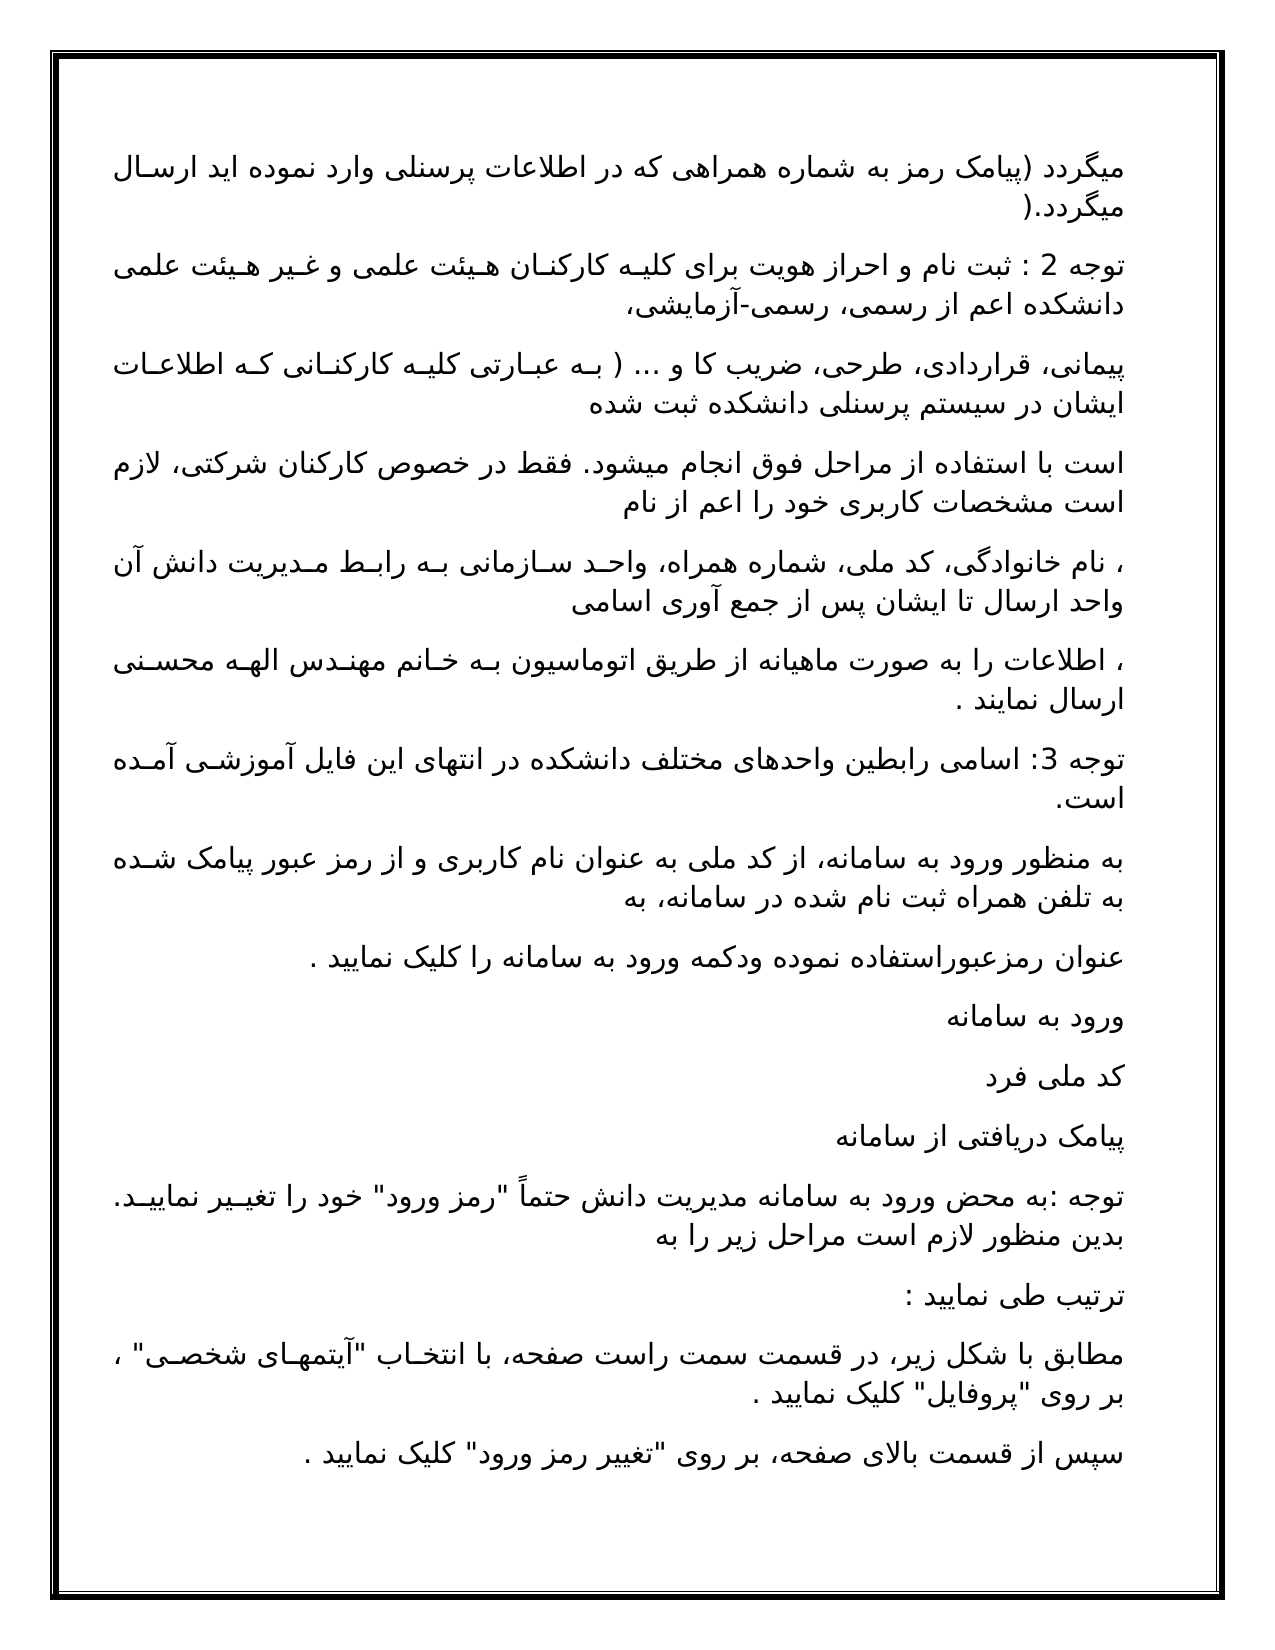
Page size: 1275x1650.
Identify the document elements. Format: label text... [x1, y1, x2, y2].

text پیامک دریافتی از سامانه [112, 1119, 1125, 1153]
text ترتیب طی نمایید : [112, 1278, 1125, 1312]
text پیمانی، قراردادی، طرحی، ضریب کا و ... ( به عبارتی کلیه کارکنانی که اطلاعات ایشان در سیستم پرسنلی دانشکده ثبت شده [112, 347, 1125, 420]
text میگردد (پیامک رمز به شماره همراهی که در اطلاعات پرسنلی وارد نموده اید ارسال میگردد.( [112, 150, 1125, 223]
text به منظور ورود به سامانه، از کد ملی به عنوان نام کاربری و از رمز عبور پیامک شده به تلفن همراه ثبت نام شده در سامانه، به [112, 841, 1125, 914]
text مطابق با شکل زیر، در قسمت سمت راست صفحه، با انتخاب "آیتمهای شخصی" ، بر روی "پروفایل" کلیک نمایید . [112, 1338, 1125, 1411]
text عنوان رمزعبوراستفاده نموده ودکمه ورود به سامانه را کلیک نمایید . [112, 940, 1125, 974]
text توجه :به محض ورود به سامانه مدیریت دانش حتماً "رمز ورود" خود را تغییر نمایید. بدین منظور لازم است مراحل زیر را به [112, 1179, 1125, 1252]
text ، نام خانوادگی، کد ملی، شماره همراه، واحد سازمانی به رابط مدیریت دانش آن واحد ارسال تا ایشان پس از جمع آوری اسامی [112, 545, 1125, 618]
text کد ملی فرد [112, 1059, 1125, 1093]
text ورود به سامانه [112, 1000, 1125, 1034]
text توجه 3: اسامی رابطین واحدهای مختلف دانشکده در انتهای این فایل آموزشی آمده است. [112, 742, 1125, 815]
text ، اطلاعات را به صورت ماهیانه از طریق اتوماسیون به خانم مهندس الهه محسنی ارسال نمایند . [112, 644, 1125, 717]
text سپس از قسمت بالای صفحه، بر روی "تغییر رمز ورود" کلیک نمایید . [112, 1436, 1125, 1470]
text است با استفاده از مراحل فوق انجام میشود. فقط در خصوص کارکنان شرکتی، لازم است مشخصات کاربری خود را اعم از نام [112, 446, 1125, 519]
text توجه 2 : ثبت نام و احراز هویت برای کلیه کارکنان هیئت علمی و غیر هیئت علمی دانشکده اعم از رسمی، رسمی-آزمایشی، [112, 249, 1125, 322]
